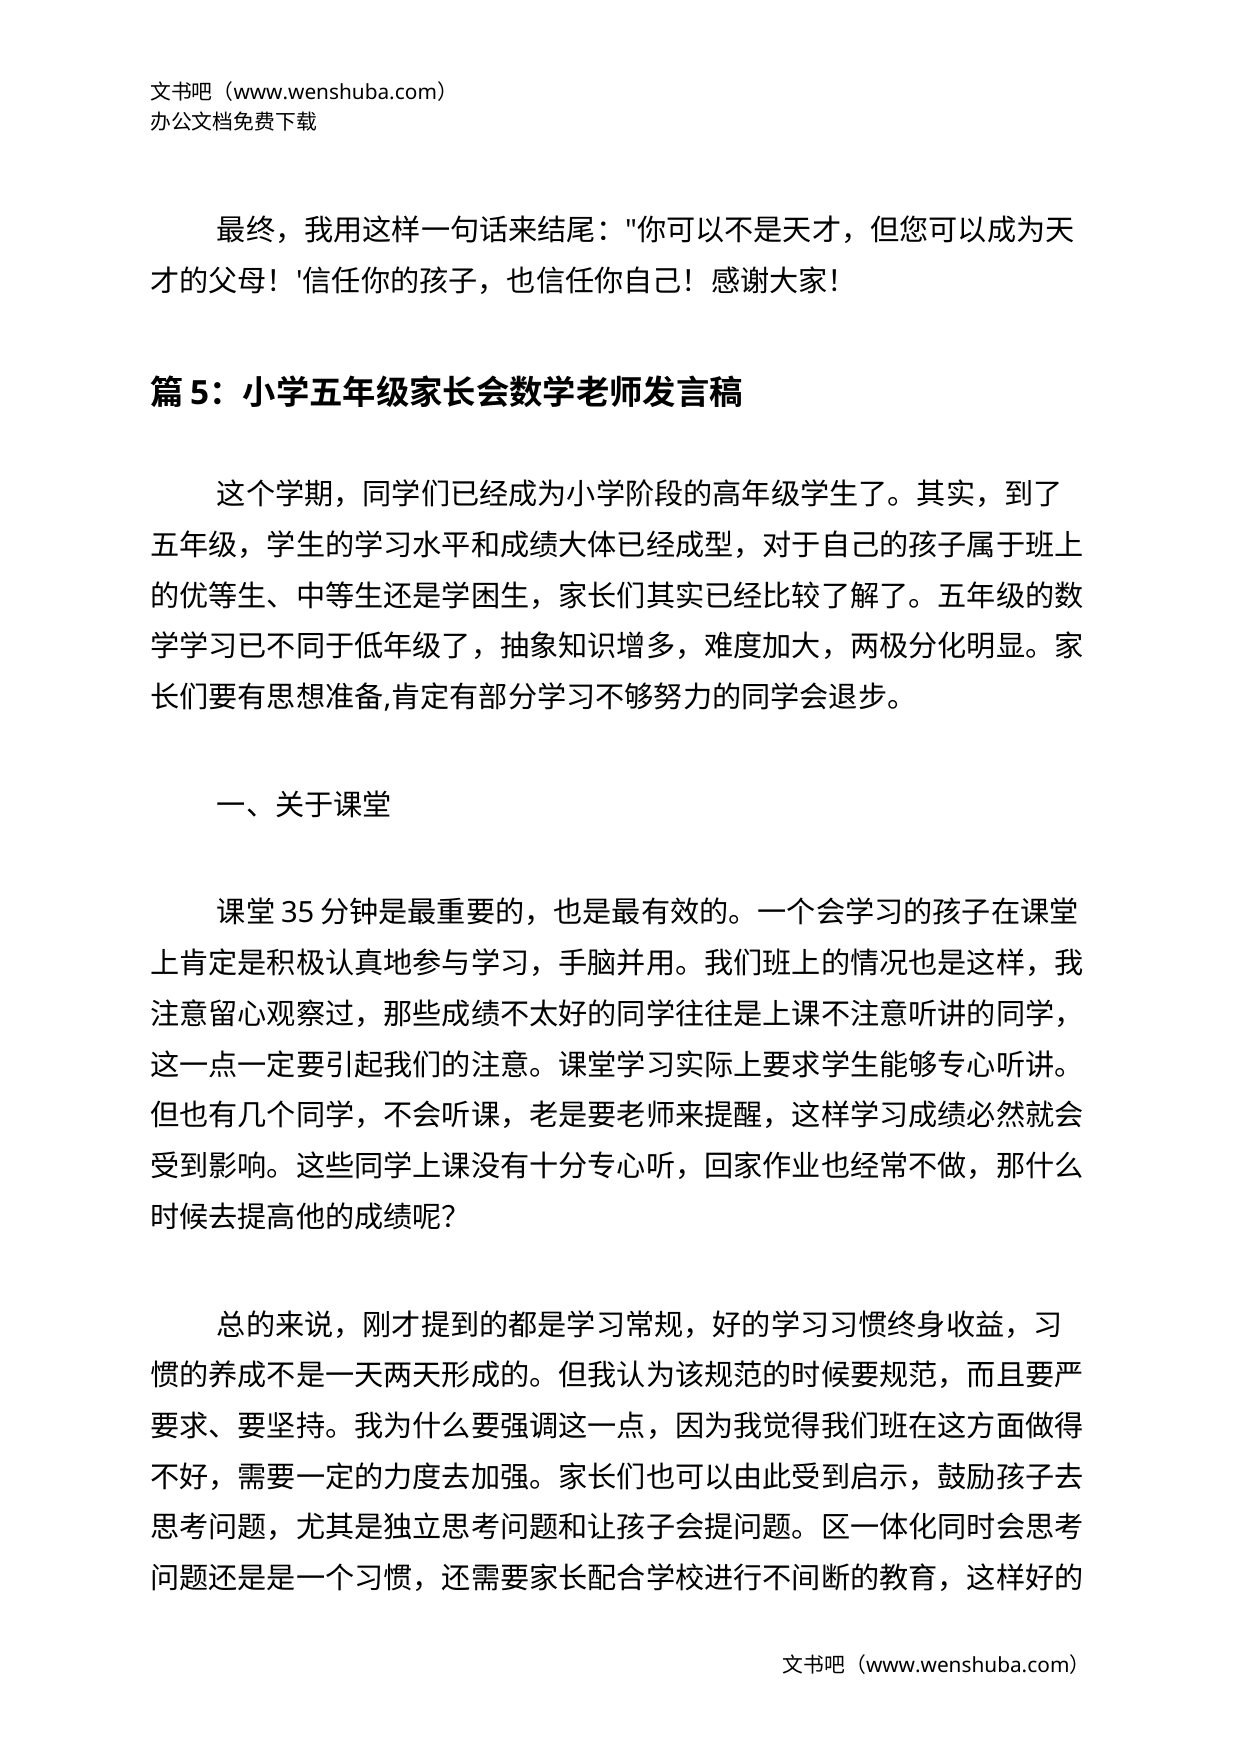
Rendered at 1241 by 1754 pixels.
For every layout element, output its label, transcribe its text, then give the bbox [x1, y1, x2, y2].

text 课堂35分钟是最重要的，也是最有效的。一个会学习的孩子在课堂上肯定是积极认真地参与学习，手脑并用。我们班上的情况也是这样，我注意留心观察过，那些成绩不太好的同学往往是上课不注意听讲的同学，这一点一定要引起我们的注意。课堂学习实际上要求学生能够专心听讲。但也有几个同学，不会听课，老是要老师来提醒，这样学习成绩必然就会受到影响。这些同学上课没有十分专心听，回家作业也经常不做，那什么时候去提高他的成绩呢？ [150, 889, 1090, 1236]
text 一、关于课堂 [150, 781, 1090, 824]
text 篇5：小学五年级家长会数学老师发言稿 [150, 365, 1090, 414]
text 最终，我用这样一句话来结尾："你可以不是天才，但您可以成为天才的父母！'信任你的孩子，也信任你自己！感谢大家！ [150, 207, 1090, 300]
text 这个学期，同学们已经成为小学阶段的高年级学生了。其实，到了五年级，学生的学习水平和成绩大体已经成型，对于自己的孩子属于班上的优等生、中等生还是学困生，家长们其实已经比较了解了。五年级的数学学习已不同于低年级了，抽象知识增多，难度加大，两极分化明显。家长们要有思想准备,肯定有部分学习不够努力的同学会退步。 [150, 471, 1090, 716]
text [150, 1301, 1090, 1597]
